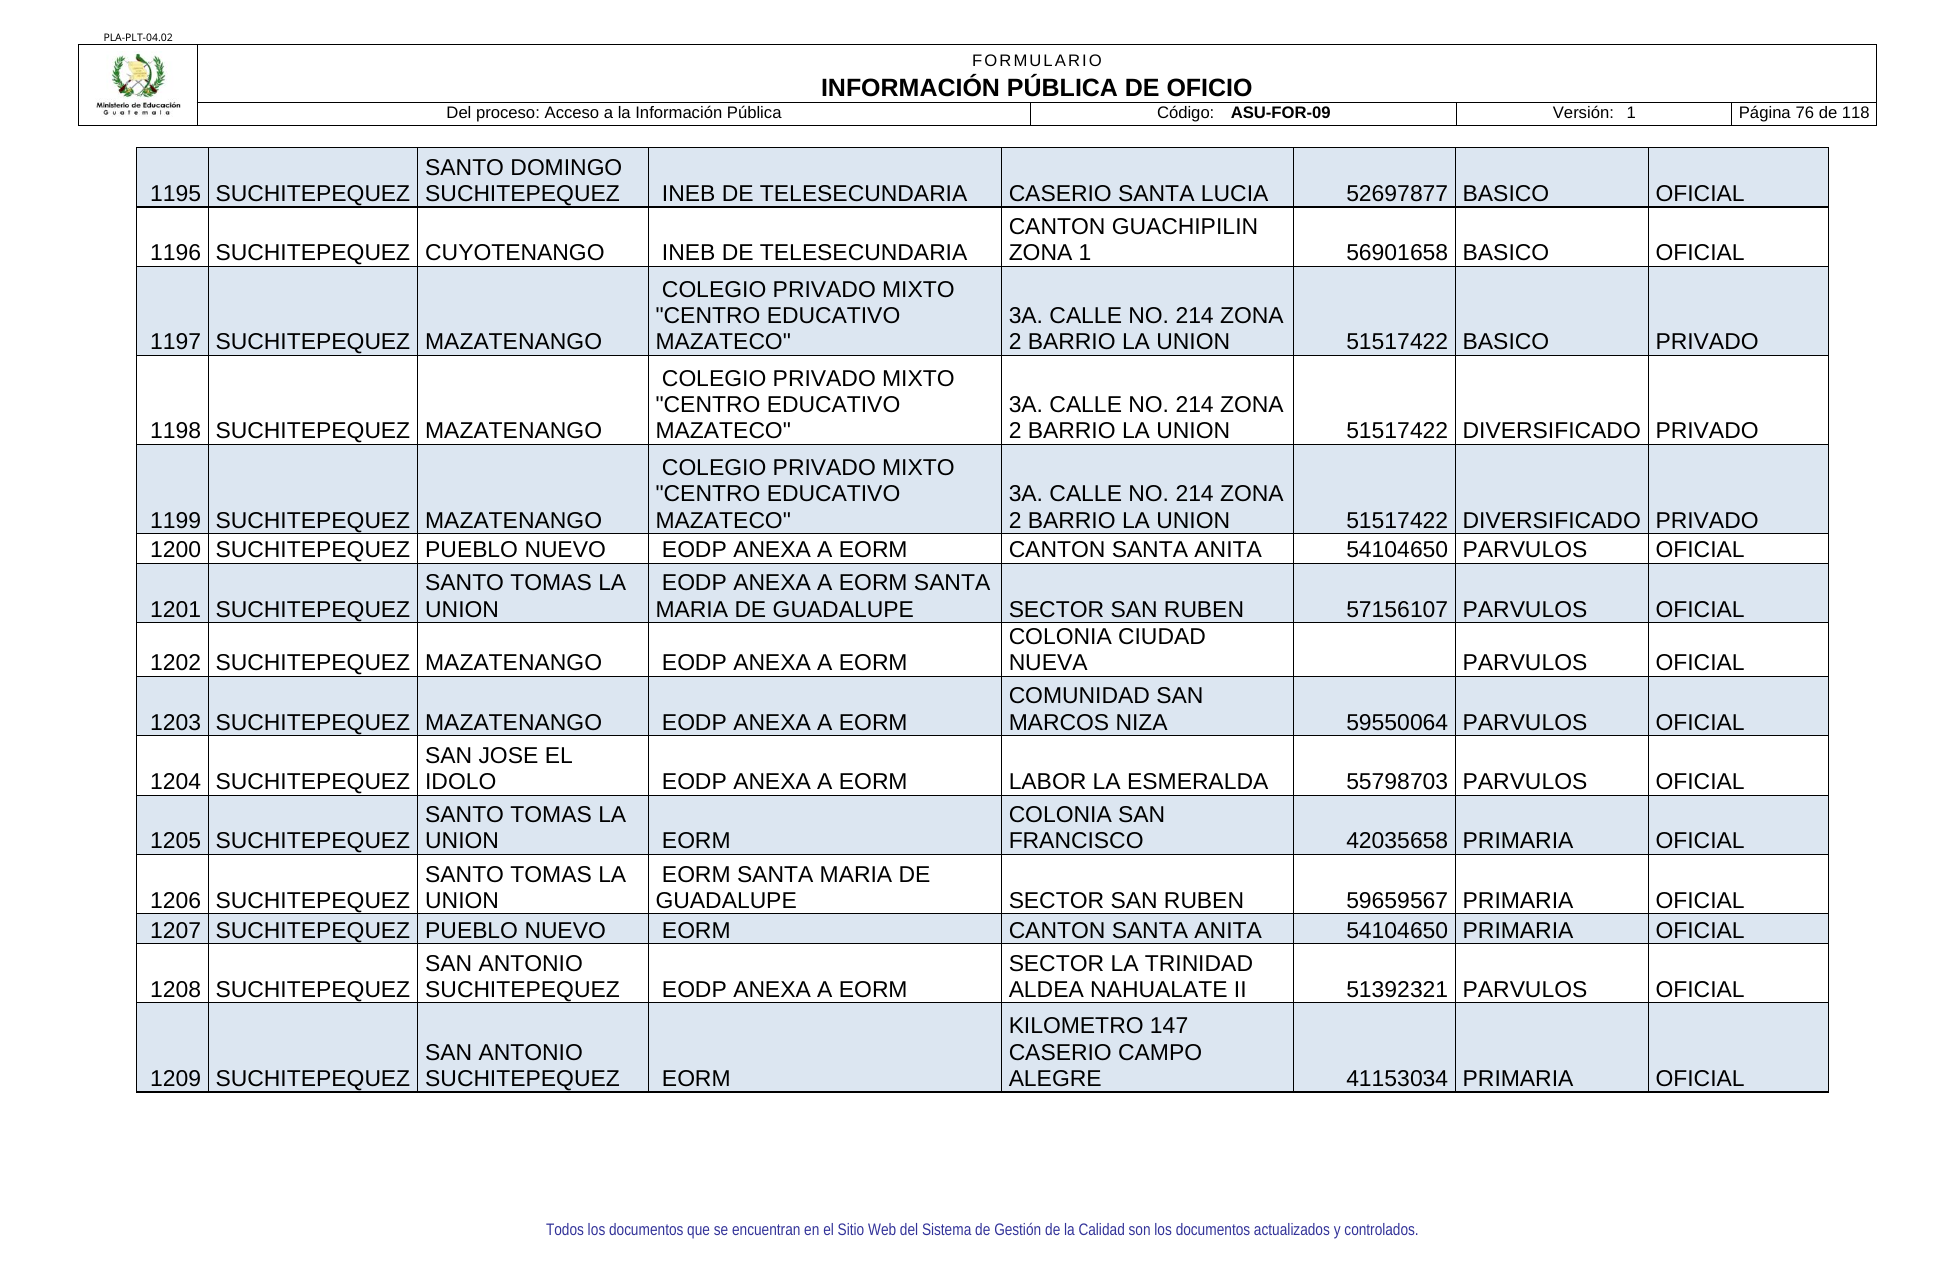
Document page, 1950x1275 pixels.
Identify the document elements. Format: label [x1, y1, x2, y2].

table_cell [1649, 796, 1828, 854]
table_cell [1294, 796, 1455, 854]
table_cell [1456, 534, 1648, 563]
picture [95, 51, 181, 117]
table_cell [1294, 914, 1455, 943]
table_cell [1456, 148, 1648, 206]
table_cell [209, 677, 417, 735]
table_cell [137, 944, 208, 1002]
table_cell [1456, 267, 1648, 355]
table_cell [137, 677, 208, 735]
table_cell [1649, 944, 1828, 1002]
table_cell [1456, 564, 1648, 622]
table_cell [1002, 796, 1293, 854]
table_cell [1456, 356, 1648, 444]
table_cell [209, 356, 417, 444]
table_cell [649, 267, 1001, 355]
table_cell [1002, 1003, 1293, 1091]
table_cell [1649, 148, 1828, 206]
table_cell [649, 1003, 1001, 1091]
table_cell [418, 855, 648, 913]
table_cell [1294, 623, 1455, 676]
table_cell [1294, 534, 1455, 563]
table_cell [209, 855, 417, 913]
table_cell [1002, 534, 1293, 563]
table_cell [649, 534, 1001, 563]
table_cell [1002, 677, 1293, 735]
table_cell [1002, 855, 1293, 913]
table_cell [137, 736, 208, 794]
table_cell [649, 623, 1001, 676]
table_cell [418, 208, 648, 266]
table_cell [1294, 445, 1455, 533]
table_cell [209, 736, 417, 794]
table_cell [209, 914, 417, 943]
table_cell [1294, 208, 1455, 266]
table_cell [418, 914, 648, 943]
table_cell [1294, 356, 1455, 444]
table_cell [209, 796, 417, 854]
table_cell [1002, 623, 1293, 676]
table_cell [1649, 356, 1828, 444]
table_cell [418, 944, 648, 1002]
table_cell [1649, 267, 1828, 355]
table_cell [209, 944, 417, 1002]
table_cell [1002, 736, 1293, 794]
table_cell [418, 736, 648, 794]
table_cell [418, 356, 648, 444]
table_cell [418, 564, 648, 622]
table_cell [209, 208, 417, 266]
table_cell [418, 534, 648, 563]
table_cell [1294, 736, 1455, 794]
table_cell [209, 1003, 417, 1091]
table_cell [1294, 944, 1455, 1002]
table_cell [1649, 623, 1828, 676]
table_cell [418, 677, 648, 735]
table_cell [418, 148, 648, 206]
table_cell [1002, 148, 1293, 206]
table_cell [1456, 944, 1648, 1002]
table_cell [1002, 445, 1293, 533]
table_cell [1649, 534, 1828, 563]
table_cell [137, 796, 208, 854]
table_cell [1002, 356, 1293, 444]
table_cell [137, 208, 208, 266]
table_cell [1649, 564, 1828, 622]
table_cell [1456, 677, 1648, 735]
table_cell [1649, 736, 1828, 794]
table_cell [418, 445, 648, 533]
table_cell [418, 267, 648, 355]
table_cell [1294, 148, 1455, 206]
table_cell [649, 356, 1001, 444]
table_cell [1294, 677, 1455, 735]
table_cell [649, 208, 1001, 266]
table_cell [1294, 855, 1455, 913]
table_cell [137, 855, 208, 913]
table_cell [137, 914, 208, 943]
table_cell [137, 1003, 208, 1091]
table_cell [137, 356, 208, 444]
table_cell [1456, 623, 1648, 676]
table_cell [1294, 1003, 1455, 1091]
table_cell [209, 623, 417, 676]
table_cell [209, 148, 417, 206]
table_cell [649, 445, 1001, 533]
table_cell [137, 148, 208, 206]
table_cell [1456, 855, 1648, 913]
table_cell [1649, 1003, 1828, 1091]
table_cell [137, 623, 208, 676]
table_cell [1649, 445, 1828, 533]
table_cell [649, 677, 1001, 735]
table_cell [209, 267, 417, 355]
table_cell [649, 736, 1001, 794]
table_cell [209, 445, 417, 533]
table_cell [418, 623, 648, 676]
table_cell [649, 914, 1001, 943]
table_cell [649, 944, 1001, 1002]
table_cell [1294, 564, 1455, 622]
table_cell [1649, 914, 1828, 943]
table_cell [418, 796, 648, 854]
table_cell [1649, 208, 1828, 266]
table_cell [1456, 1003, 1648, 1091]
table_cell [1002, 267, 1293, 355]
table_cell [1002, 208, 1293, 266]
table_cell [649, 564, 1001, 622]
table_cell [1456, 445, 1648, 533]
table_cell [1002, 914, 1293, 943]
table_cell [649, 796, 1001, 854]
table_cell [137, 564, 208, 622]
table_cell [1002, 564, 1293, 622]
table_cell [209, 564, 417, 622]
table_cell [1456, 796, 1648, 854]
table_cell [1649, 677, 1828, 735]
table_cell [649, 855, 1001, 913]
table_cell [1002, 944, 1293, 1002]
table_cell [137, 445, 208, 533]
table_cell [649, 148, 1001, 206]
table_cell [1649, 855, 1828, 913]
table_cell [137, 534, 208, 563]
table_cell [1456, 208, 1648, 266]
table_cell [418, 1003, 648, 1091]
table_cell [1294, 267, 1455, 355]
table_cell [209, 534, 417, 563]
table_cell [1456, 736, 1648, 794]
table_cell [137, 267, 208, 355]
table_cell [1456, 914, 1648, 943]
